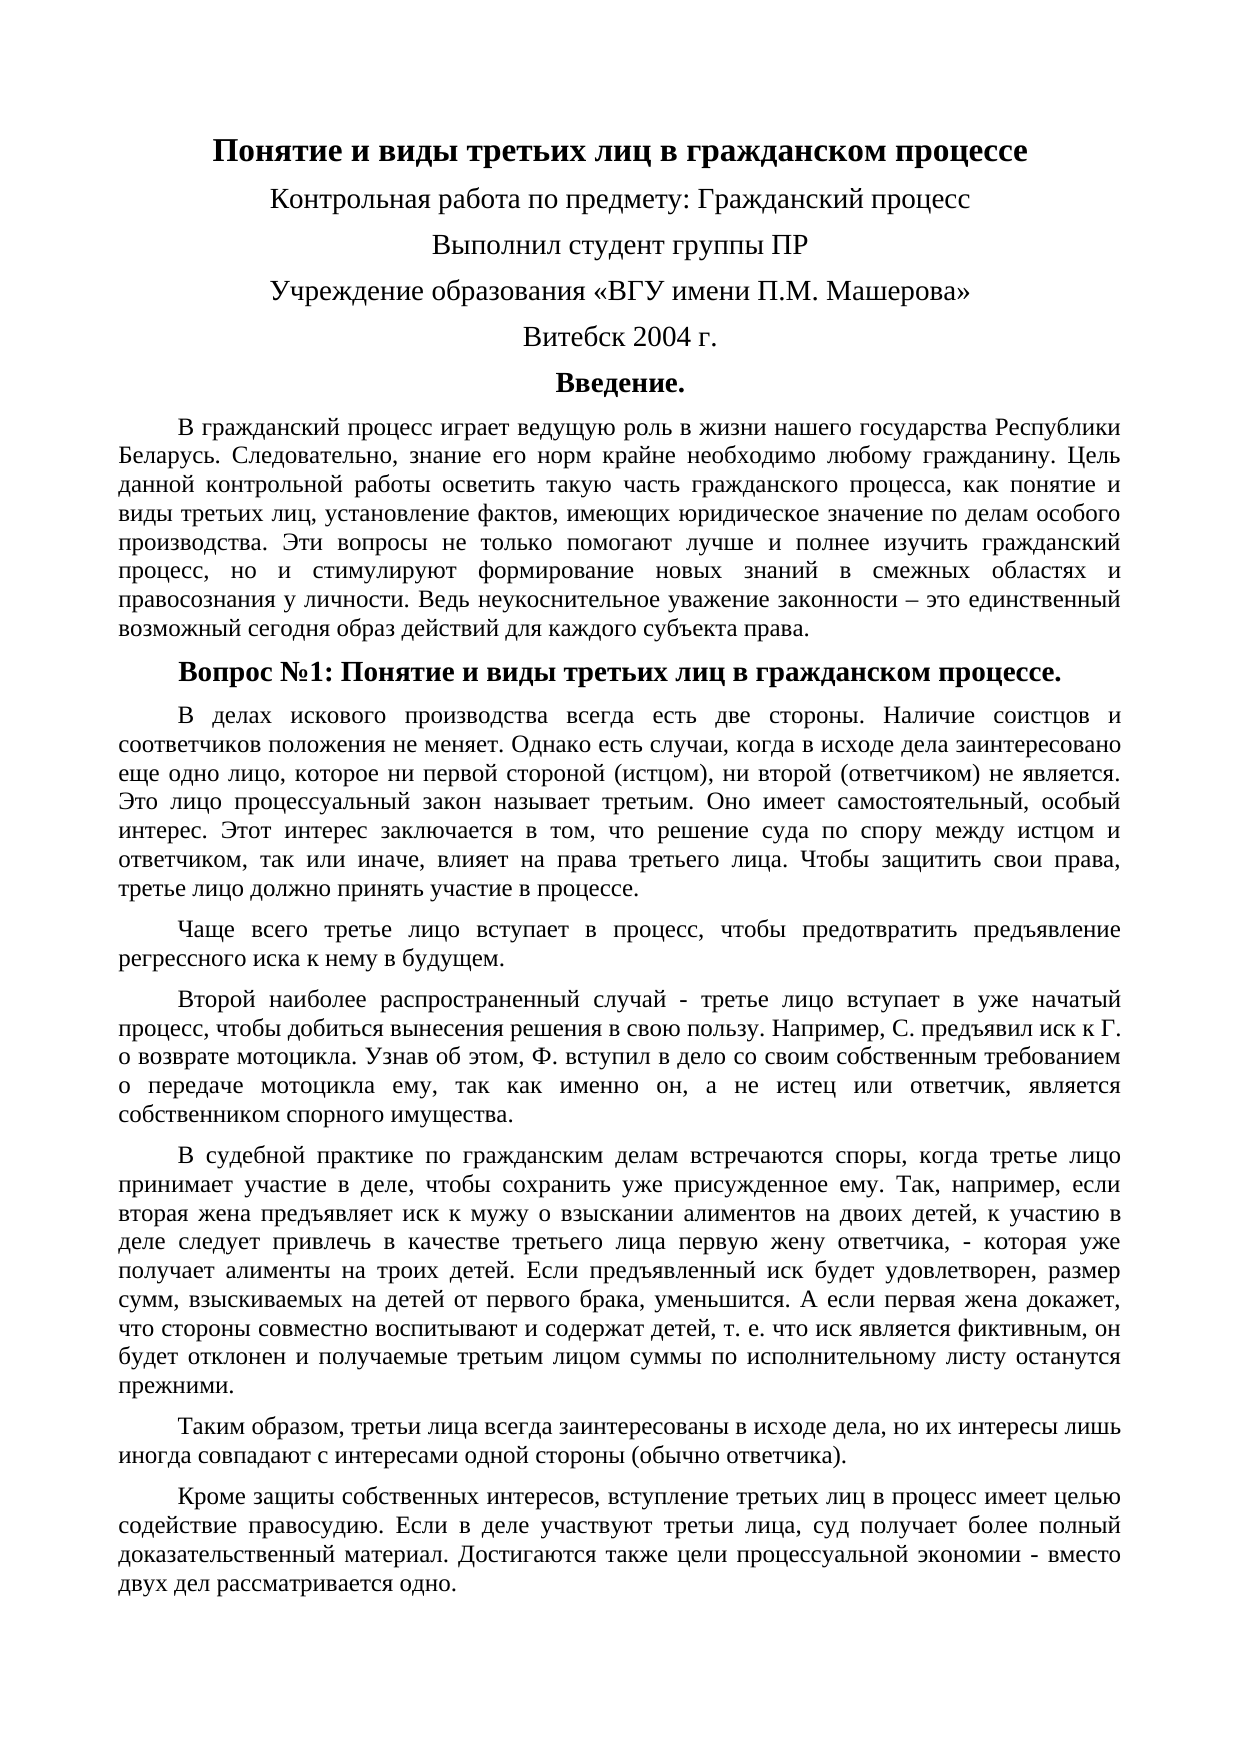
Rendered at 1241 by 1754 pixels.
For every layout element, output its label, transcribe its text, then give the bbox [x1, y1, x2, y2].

text Введение. [118, 366, 1122, 399]
text Второй наиболее распространенный случай - третье лицо вступает в уже начатый процесс, чтобы добиться вынесения решения в свою пользу. Например, С. предъявил иск к Г. о возврате мотоцикла. Узнав об этом, Ф. вступил в дело со своим собственным требованием о передаче мотоцикла ему, так как именно он, а не истец или ответчик, является собственником спорного имущества. [118, 984, 1122, 1128]
text Таким образом, третьи лица всегда заинтересованы в исходе дела, но их интересы лишь иногда совпадают с интересами одной стороны (обычно ответчика). [118, 1411, 1122, 1469]
text В делах искового производства всегда есть две стороны. Наличие соистцов и соответчиков положения не меняет. Однако есть случаи, когда в исходе дела заинтересовано еще одно лицо, которое ни первой стороной (истцом), ни второй (ответчиком) не является. Это лицо процессуальный закон называет третьим. Оно имеет самостоятельный, особый интерес. Этот интерес заключается в том, что решение суда по спору между истцом и ответчиком, так или иначе, влияет на права третьего лица. Чтобы защитить свои права, третье лицо должно принять участие в процессе. [118, 700, 1122, 901]
text Понятие и виды третьих лиц в гражданском процессе [118, 131, 1122, 169]
text Вопрос №1: Понятие и виды третьих лиц в гражданском процессе. [118, 654, 1122, 688]
text В гражданский процесс играет ведущую роль в жизни нашего государства Республики Беларусь. Следовательно, знание его норм крайне необходимо любому гражданину. Цель данной контрольной работы осветить такую часть гражданского процесса, как понятие и виды третьих лиц, установление фактов, имеющих юридическое значение по делам особого производства. Эти вопросы не только помогают лучше и полнее изучить гражданский процесс, но и стимулируют формирование новых знаний в смежных областях и правосознания у личности. Ведь неукоснительное уважение законности – это единственный возможный сегодня образ действий для каждого субъекта права. [118, 412, 1122, 642]
text В судебной практике по гражданским делам встречаются споры, когда третье лицо принимает участие в деле, чтобы сохранить уже присужденное ему. Так, например, если вторая жена предъявляет иск к мужу о взыскании алиментов на двоих детей, к участию в деле следует привлечь в качестве третьего лица первую жену ответчика, - которая уже получает алименты на троих детей. Если предъявленный иск будет удовлетворен, размер сумм, взыскиваемых на детей от первого брака, уменьшится. А если первая жена докажет, что стороны совместно воспитывают и содержат детей, т. е. что иск является фиктивным, он будет отклонен и получаемые третьим лицом суммы по исполнительному листу останутся прежними. [118, 1140, 1122, 1399]
text Чаще всего третье лицо вступает в процесс, чтобы предотвратить предъявление регрессного иска к нему в будущем. [118, 914, 1122, 971]
text Учреждение образования «ВГУ имени П.М. Машерова» [118, 273, 1122, 307]
text Кроме защиты собственных интересов, вступление третьих лиц в процесс имеет целью содействие правосудию. Если в деле участвуют третьи лица, суд получает более полный доказательственный материал. Достигаются также цели процессуальной экономии - вместо двух дел рассматривается одно. [118, 1481, 1122, 1596]
text Витебск 2004 г. [118, 319, 1122, 353]
text Контрольная работа по предмету: Гражданский процесс [118, 181, 1122, 215]
text Выполнил студент группы ПР [118, 227, 1122, 261]
